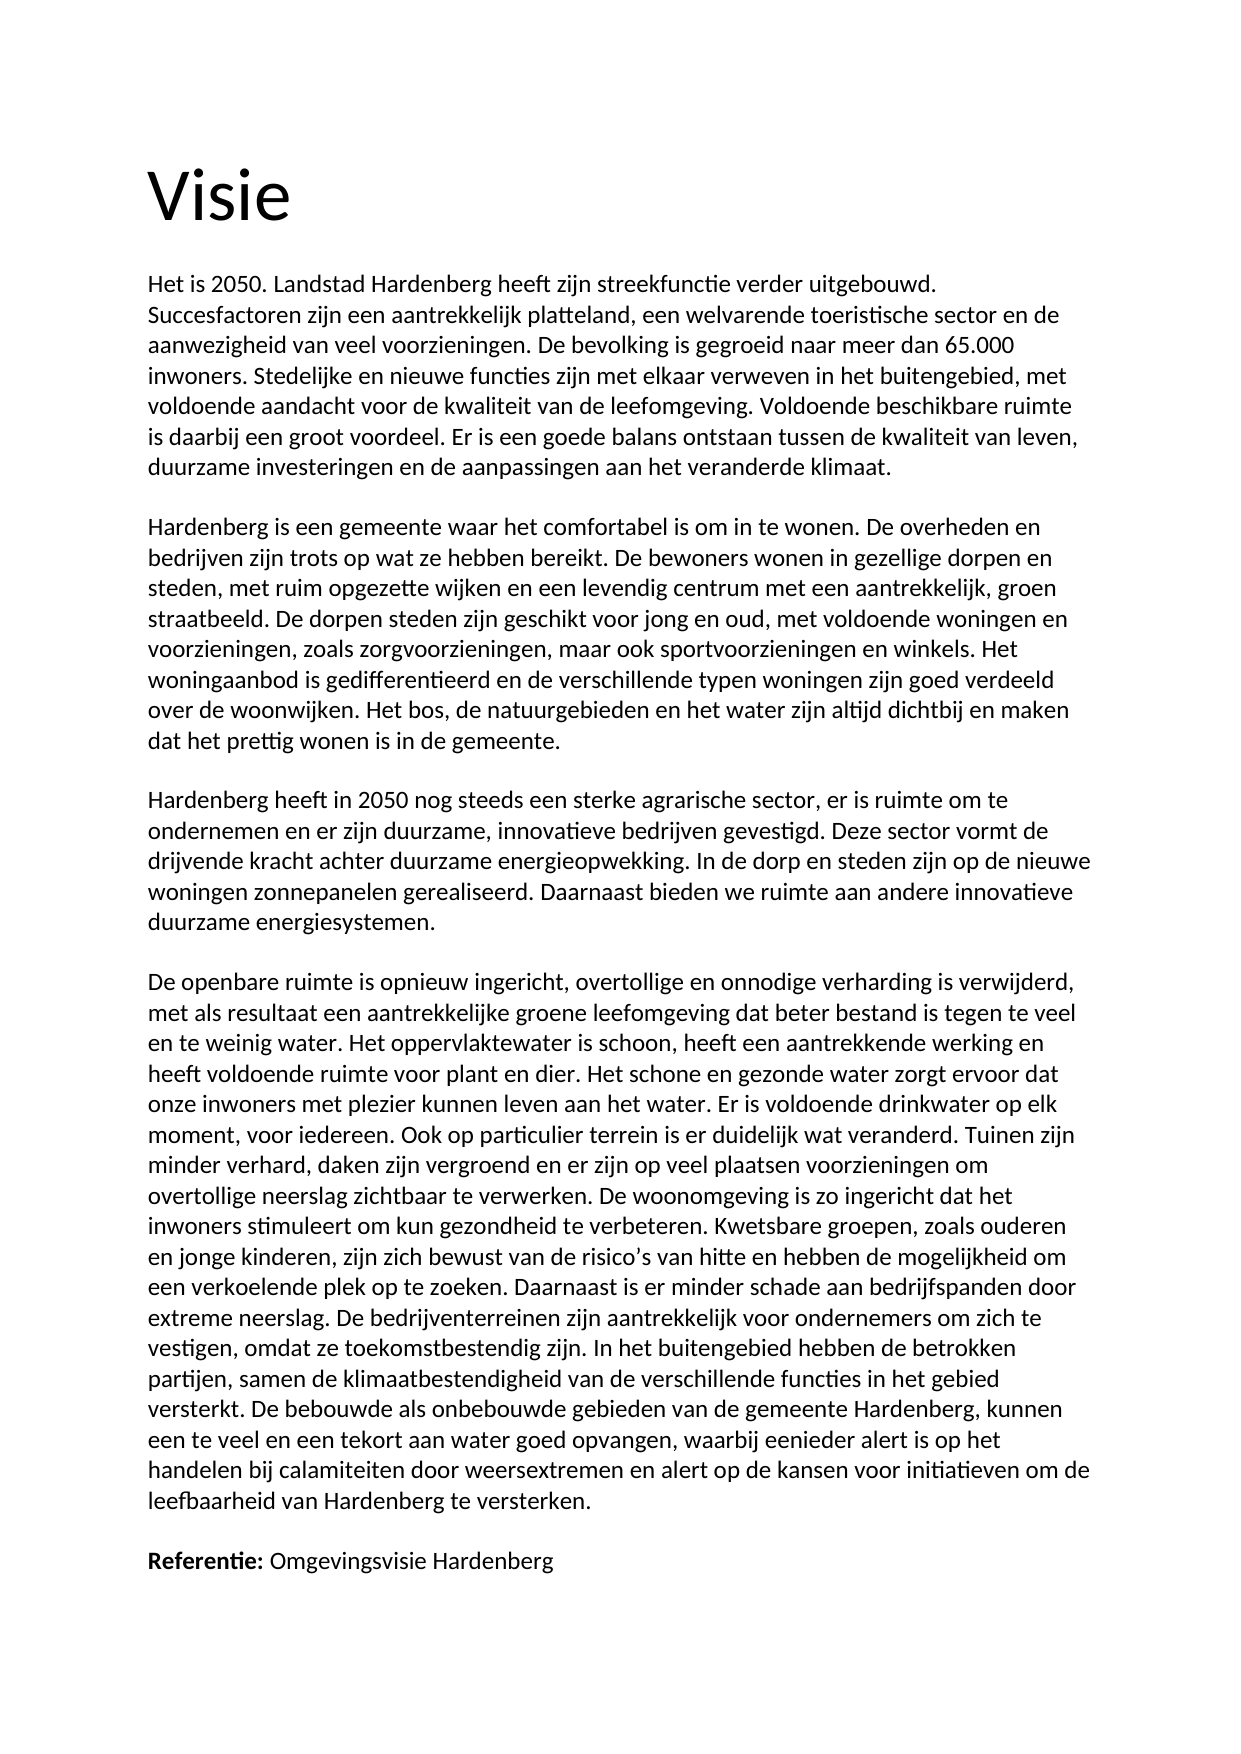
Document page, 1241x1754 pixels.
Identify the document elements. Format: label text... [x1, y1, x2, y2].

text Het is 2050. Landstad Hardenberg heeft zijn streekfunctie verder uitgebouwd. Succesfactoren zijn een aantrekkelijk platteland, een welvarende toeristische sector en de aanwezigheid van veel voorzieningen. De bevolking is gegroeid naar meer dan 65.000 inwoners. Stedelijke en nieuwe functies zijn met elkaar verweven in het buitengebied, met voldoende aandacht voor de kwaliteit van de leefomgeving. Voldoende beschikbare ruimte is daarbij een groot voordeel. Er is een goede balans ontstaan tussen de kwaliteit van leven, duurzame investeringen en de aanpassingen aan het veranderde klimaat. [148, 268, 1093, 482]
text Hardenberg heeft in 2050 nog steeds een sterke agrarische sector, er is ruimte om te ondernemen en er zijn duurzame, innovatieve bedrijven gevestigd. Deze sector vormt de drijvende kracht achter duurzame energieopwekking. In de dorp en steden zijn op de nieuwe woningen zonnepanelen gerealiseerd. Daarnaast bieden we ruimte aan andere innovatieve duurzame energiesystemen. [148, 784, 1093, 937]
text Referentie: Omgevingsvisie Hardenberg [148, 1545, 1093, 1575]
text Hardenberg is een gemeente waar het comfortabel is om in te wonen. De overheden en bedrijven zijn trots op wat ze hebben bereikt. De bewoners wonen in gezellige dorpen en steden, met ruim opgezette wijken en een levendig centrum met een aantrekkelijk, groen straatbeeld. De dorpen steden zijn geschikt voor jong en oud, met voldoende woningen en voorzieningen, zoals zorgvoorzieningen, maar ook sportvoorzieningen en winkels. Het woningaanbod is gedifferentieerd en de verschillende typen woningen zijn goed verdeeld over de woonwijken. Het bos, de natuurgebieden en het water zijn altijd dichtbij en maken dat het prettig wonen is in de gemeente. [148, 511, 1093, 755]
text De openbare ruimte is opnieuw ingericht, overtollige en onnodige verharding is verwijderd, met als resultaat een aantrekkelijke groene leefomgeving dat beter bestand is tegen te veel en te weinig water. Het oppervlaktewater is schoon, heeft een aantrekkende werking en heeft voldoende ruimte voor plant en dier. Het schone en gezonde water zorgt ervoor dat onze inwoners met plezier kunnen leven aan het water. Er is voldoende drinkwater op elk moment, voor iedereen. Ook op particulier terrein is er duidelijk wat veranderd. Tuinen zijn minder verhard, daken zijn vergroend en er zijn op veel plaatsen voorzieningen om overtollige neerslag zichtbaar te verwerken. De woonomgeving is zo ingericht dat het inwoners stimuleert om kun gezondheid te verbeteren. Kwetsbare groepen, zoals ouderen en jonge kinderen, zijn zich bewust van de risico’s van hitte en hebben de mogelijkheid om een verkoelende plek op te zoeken. Daarnaast is er minder schade aan bedrijfspanden door extreme neerslag. De bedrijventerreinen zijn aantrekkelijk voor ondernemers om zich te vestigen, omdat ze toekomstbestendig zijn. In het buitengebied hebben de betrokken partijen, samen de klimaatbestendigheid van de verschillende functies in het gebied versterkt. De bebouwde als onbebouwde gebieden van de gemeente Hardenberg, kunnen een te veel en een tekort aan water goed opvangen, waarbij eenieder alert is op het handelen bij calamiteiten door weersextremen en alert op de kansen voor initiatieven om de leefbaarheid van Hardenberg te versterken. [148, 966, 1093, 1516]
text Visie [148, 148, 1093, 239]
